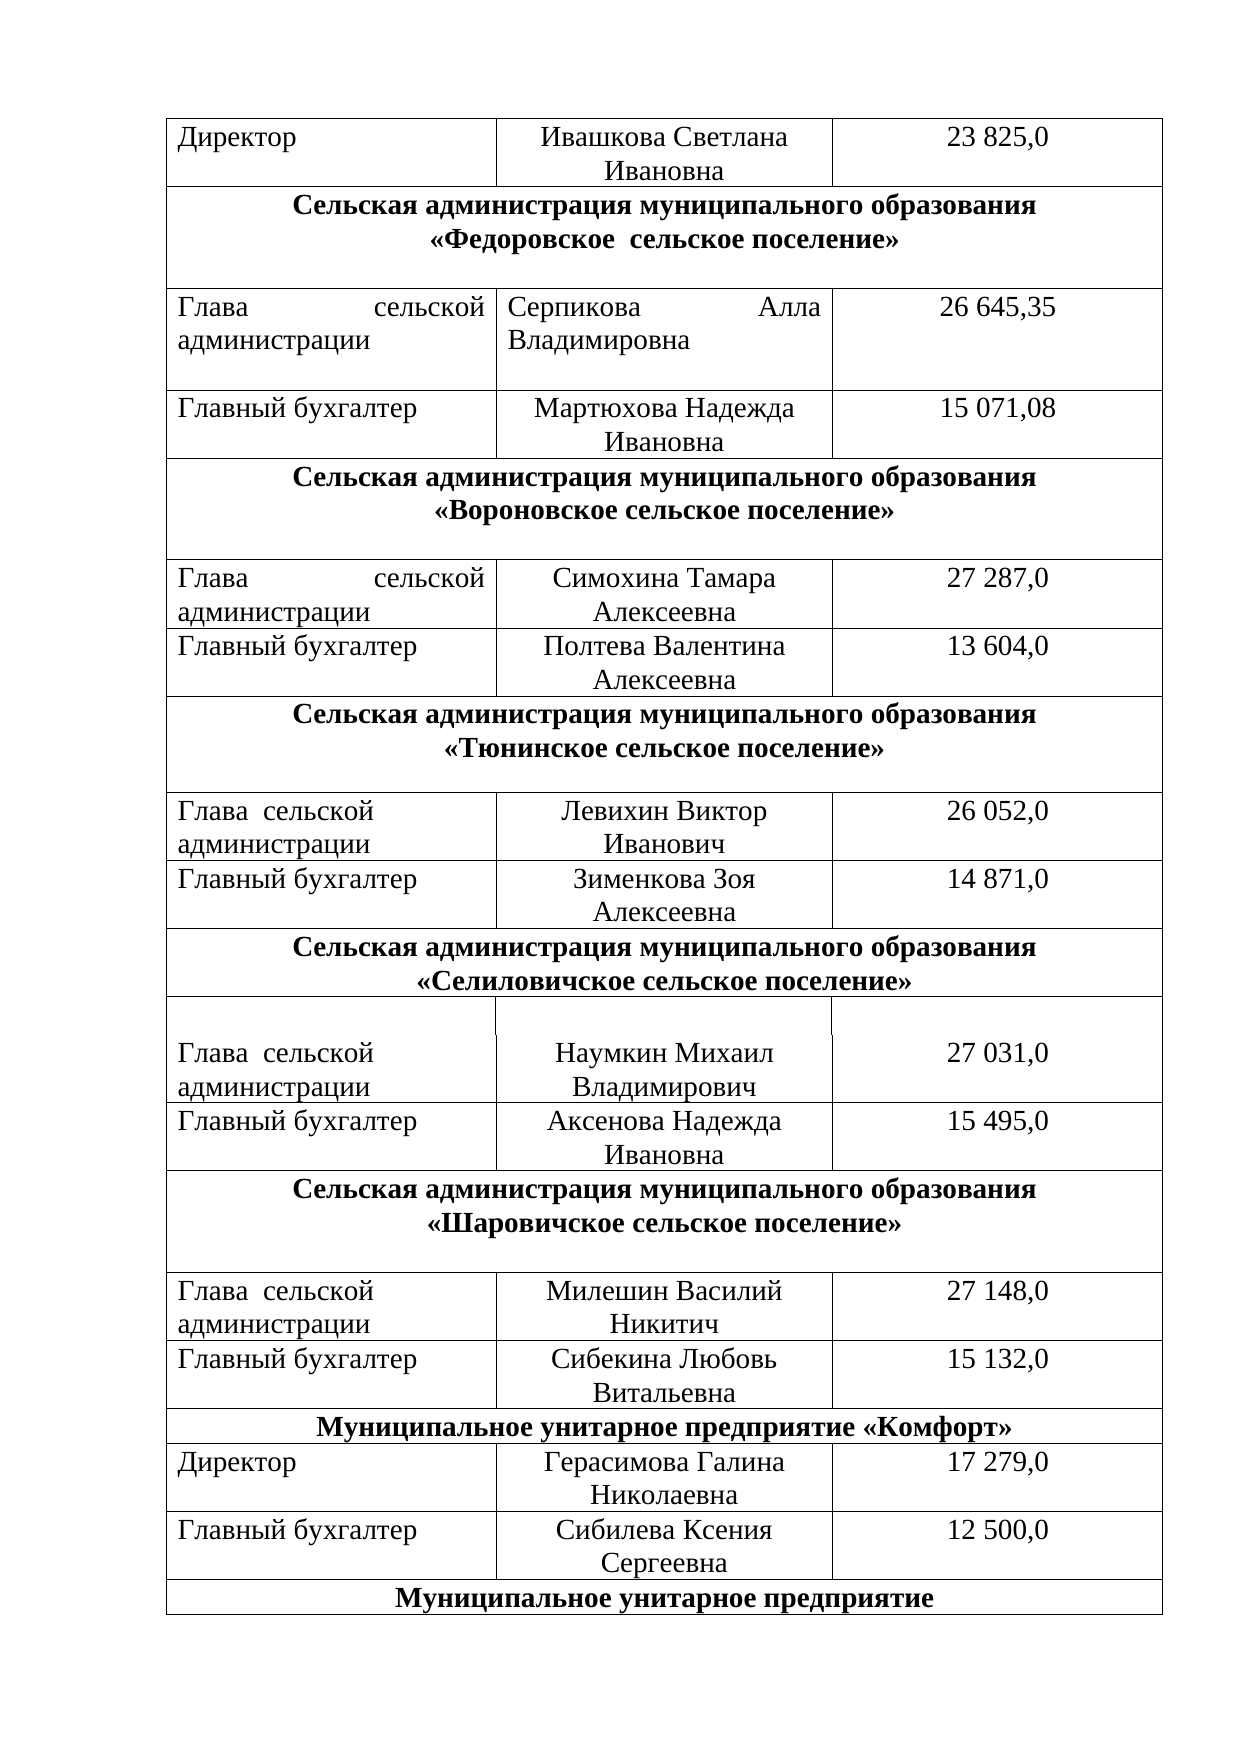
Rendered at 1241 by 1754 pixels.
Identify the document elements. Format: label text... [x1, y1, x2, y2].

table_cell Левихин Виктор Иванович [497, 793, 832, 860]
table_cell Серпикова Алла Владимировна [497, 289, 832, 389]
table_cell Зименкова Зоя Алексеевна [497, 861, 832, 928]
table_cell [832, 997, 1162, 1035]
table_cell 26 052,0 [833, 793, 1162, 860]
table_cell Глава сельской администрации [167, 1273, 496, 1340]
table_cell Главный бухгалтер [167, 861, 496, 928]
table_cell Милешин Василий Никитич [497, 1273, 832, 1340]
table_cell 15 495,0 [833, 1103, 1162, 1170]
table_cell Наумкин Михаил Владимирович [497, 1035, 832, 1102]
table_cell Главный бухгалтер [167, 391, 496, 458]
table_cell Главный бухгалтер [167, 1103, 496, 1170]
table_cell 23 825,0 [833, 119, 1162, 186]
table_cell Сельская администрация муниципального образования «Селиловичское сельское поселение» [167, 929, 1162, 996]
table_cell Сельская администрация муниципального образования «Шаровичское сельское поселение» [167, 1171, 1162, 1272]
table_cell [496, 997, 831, 1035]
table_cell Директор [167, 119, 496, 186]
table_cell Глава сельской администрации [167, 560, 496, 627]
table_cell Глава сельской администрации [167, 793, 496, 860]
table_cell 12 500,0 [833, 1512, 1162, 1579]
table_cell Муниципальное унитарное предприятие «Комфорт» [167, 1409, 1162, 1443]
table_cell Сибилева Ксения Сергеевна [497, 1512, 832, 1579]
table_cell Главный бухгалтер [167, 1341, 496, 1408]
table_cell Сельская администрация муниципального образования «Федоровское сельское поселение» [167, 187, 1162, 288]
table_cell [167, 997, 495, 1035]
table_cell Симохина Тамара Алексеевна [497, 560, 832, 627]
table_cell 15 071,08 [833, 391, 1162, 458]
table_cell Сельская администрация муниципального образования «Вороновское сельское поселение» [167, 459, 1162, 559]
table_cell Полтева Валентина Алексеевна [497, 629, 832, 696]
table_cell 15 132,0 [833, 1341, 1162, 1408]
table_cell 27 148,0 [833, 1273, 1162, 1340]
table_cell Директор [167, 1444, 496, 1511]
table_cell Аксенова Надежда Ивановна [497, 1103, 832, 1170]
table_cell 26 645,35 [833, 289, 1162, 389]
table_cell Сельская администрация муниципального образования «Тюнинское сельское поселение» [167, 697, 1162, 792]
table_cell Глава сельской администрации [167, 1035, 496, 1102]
table_cell Мартюхова Надежда Ивановна [497, 391, 832, 458]
table_cell Главный бухгалтер [167, 1512, 496, 1579]
table_cell 17 279,0 [833, 1444, 1162, 1511]
table_cell Герасимова Галина Николаевна [497, 1444, 832, 1511]
table_cell Ивашкова Светлана Ивановна [497, 119, 832, 186]
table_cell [167, 1580, 1162, 1614]
table_cell Сибекина Любовь Витальевна [497, 1341, 832, 1408]
table_cell 27 287,0 [833, 560, 1162, 627]
table_cell Главный бухгалтер [167, 629, 496, 696]
table_cell Глава сельской администрации [167, 289, 496, 389]
table_cell 14 871,0 [833, 861, 1162, 928]
table_cell 13 604,0 [833, 629, 1162, 696]
table_cell 27 031,0 [833, 1035, 1162, 1102]
